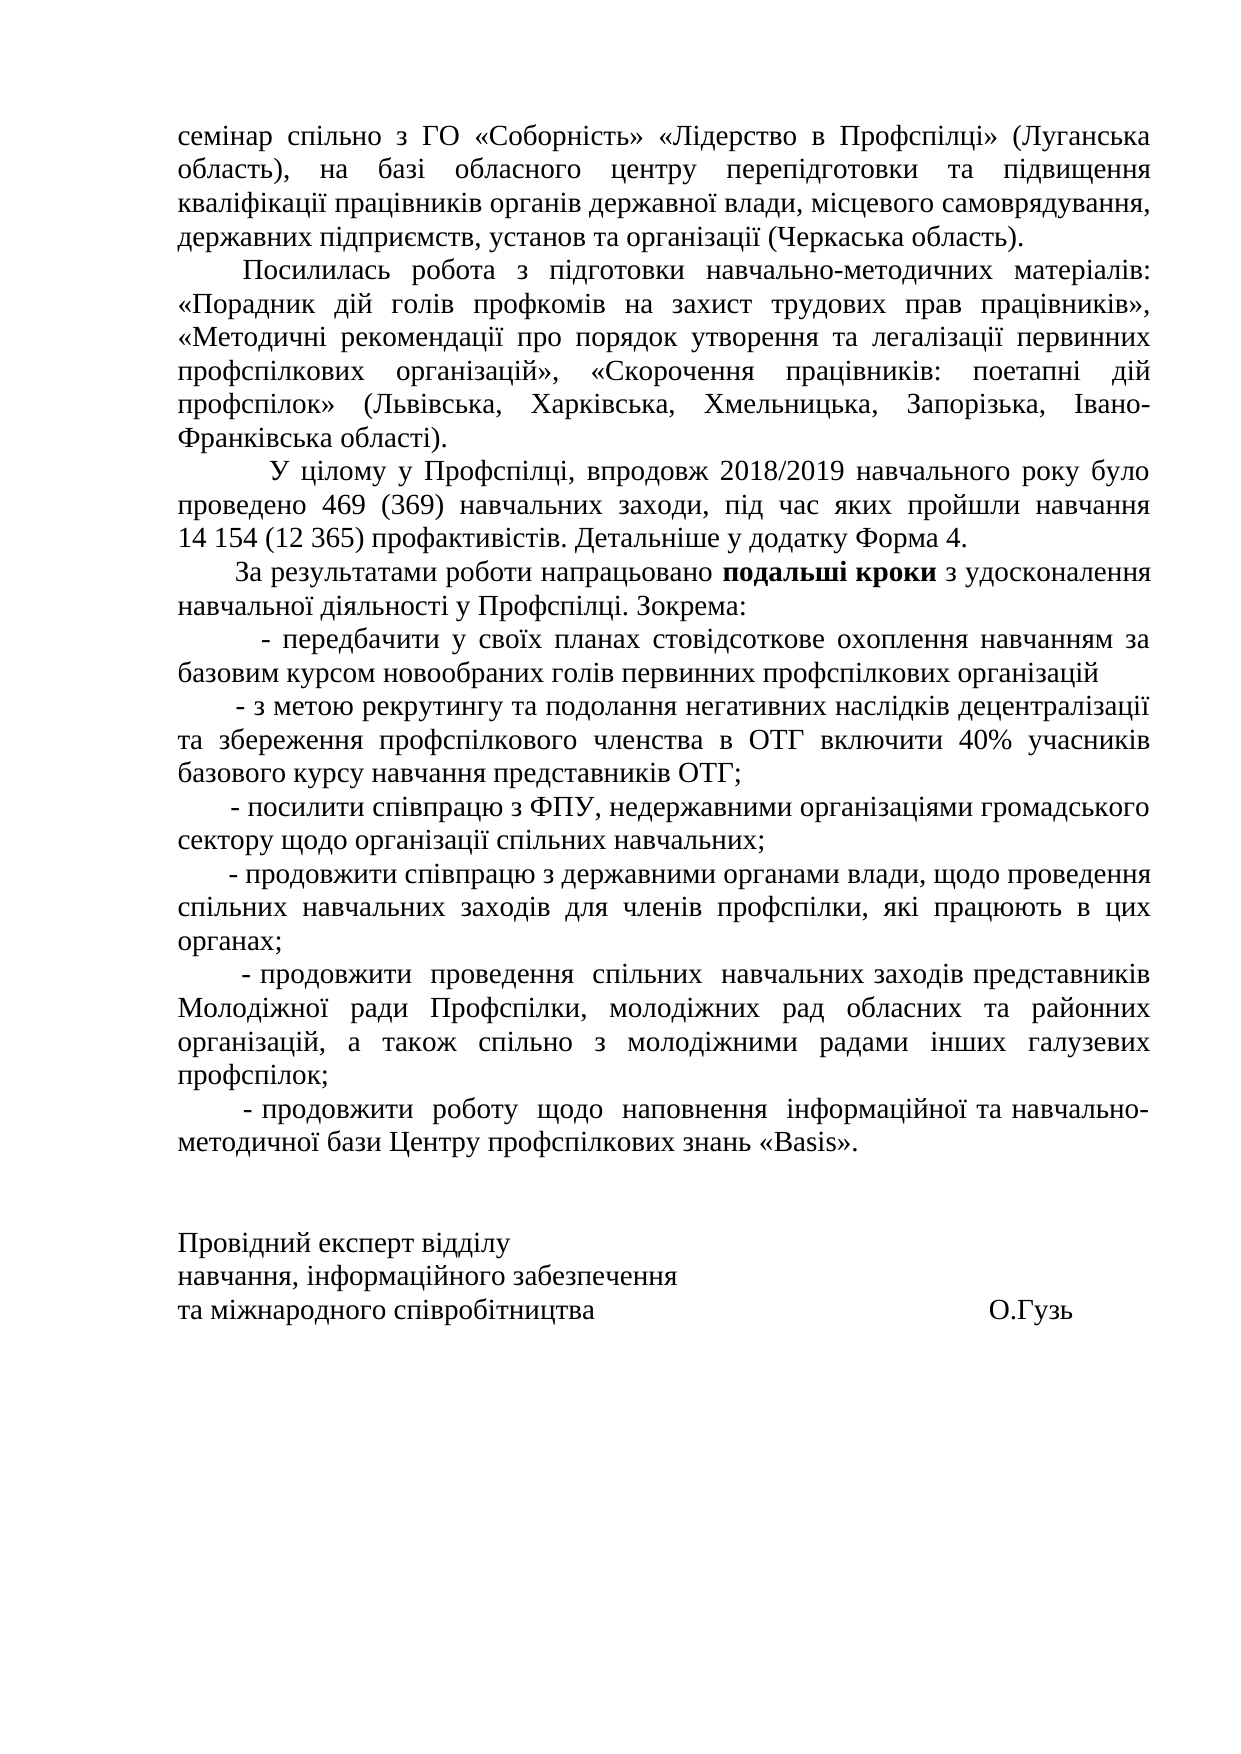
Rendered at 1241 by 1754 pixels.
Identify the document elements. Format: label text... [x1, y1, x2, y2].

text - передбачити у своїх планах стовідсоткове охоплення навчанням за базовим курсом новообраних голів первинних профспілкових організацій [177, 621, 1152, 688]
text За результатами роботи напрацьовано подальші кроки з удосконалення навчальної діяльності у Профспілці. Зокрема: [177, 554, 1152, 621]
text - продовжити співпрацю з державними органами влади, щодо проведення спільних навчальних заходів для членів профспілки, які працюють в цих органах; [177, 856, 1152, 957]
text - з метою рекрутингу та подолання негативних наслідків децентралізації та збереження профспілкового членства в ОТГ включити 40% учасників базового курсу навчання представників ОТГ; [177, 688, 1152, 789]
text - продовжити роботу щодо наповнення інформаційної та навчально-методичної бази Центру профспілкових знань «Basis». [177, 1091, 1152, 1158]
text У цілому у Профспілці, впродовж 2018/2019 навчального року було проведено 469 (369) навчальних заходи, під час яких пройшли навчання 14 154 (12 365) профактивістів. Детальніше у додатку Форма 4. [177, 453, 1152, 554]
text Посилилась робота з підготовки навчально-методичних матеріалів: «Порадник дій голів профкомів на захист трудових прав працівників», «Методичні рекомендації про порядок утворення та легалізації первинних профспілкових організацій», «Скорочення працівників: поетапні дій профспілок» (Львівська, Харківська, Хмельницька, Запорізька, Івано-Франківська області). [177, 252, 1152, 453]
text - продовжити проведення спільних навчальних заходів представників Молодіжної ради Профспілки, молодіжних рад обласних та районних організацій, а також спільно з молодіжними радами інших галузевих профспілок; [177, 957, 1152, 1091]
text та міжнародного співробітництва О.Гузь [177, 1292, 1152, 1326]
text Провідний експерт відділу [177, 1225, 1152, 1258]
text - посилити співпрацю з ФПУ, недержавними організаціями громадського сектору щодо організації спільних навчальних; [177, 789, 1152, 856]
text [177, 118, 1152, 252]
text навчання, інформаційного забезпечення [177, 1258, 1152, 1292]
